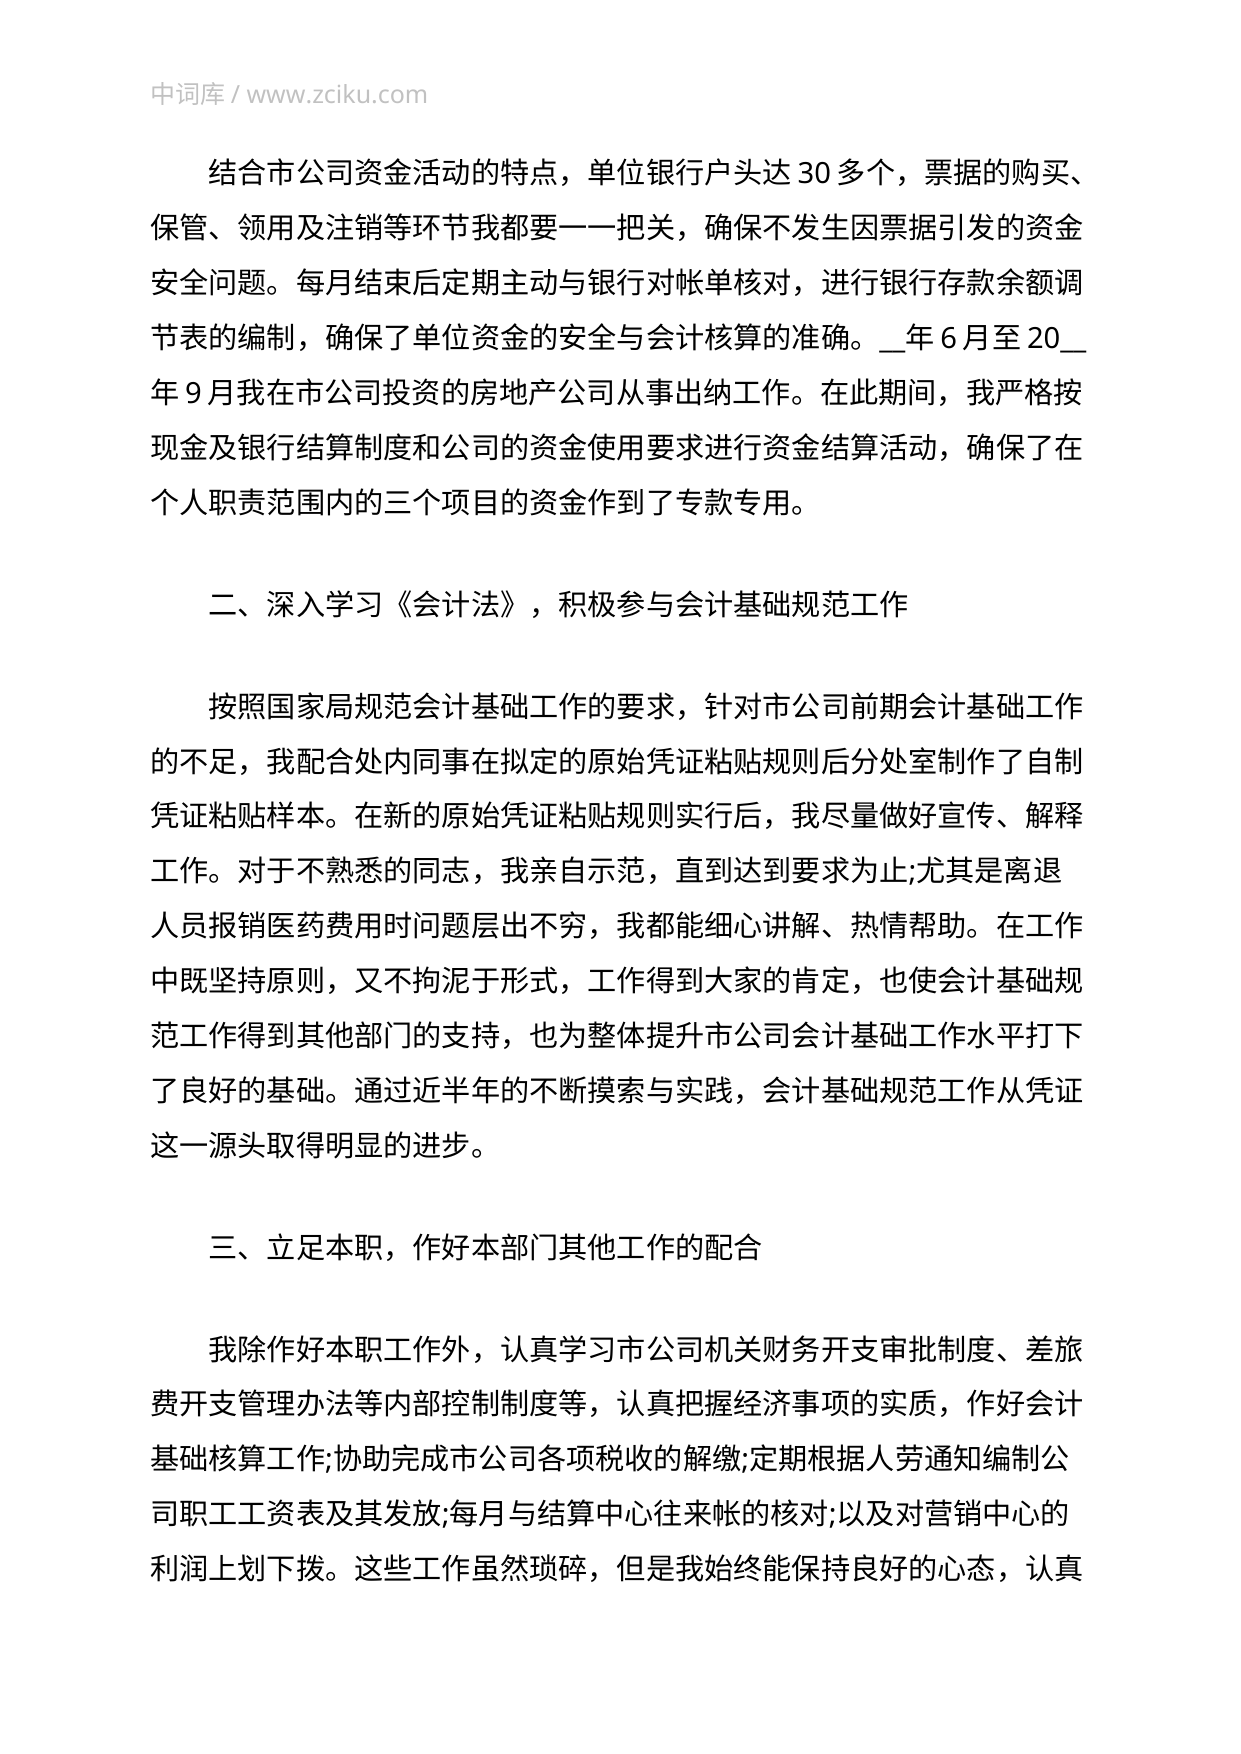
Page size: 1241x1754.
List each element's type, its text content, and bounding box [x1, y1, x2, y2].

text 三、立足本职，作好本部门其他工作的配合 [150, 1224, 1090, 1267]
text 按照国家局规范会计基础工作的要求，针对市公司前期会计基础工作的不足，我配合处内同事在拟定的原始凭证粘贴规则后分处室制作了自制凭证粘贴样本。在新的原始凭证粘贴规则实行后，我尽量做好宣传、解释工作。对于不熟悉的同志，我亲自示范，直到达到要求为止;尤其是离退人员报销医药费用时问题层出不穷，我都能细心讲解、热情帮助。在工作中既坚持原则，又不拘泥于形式，工作得到大家的肯定，也使会计基础规范工作得到其他部门的支持，也为整体提升市公司会计基础工作水平打下了良好的基础。通过近半年的不断摸索与实践，会计基础规范工作从凭证这一源头取得明显的进步。 [150, 683, 1090, 1165]
text 二、深入学习《会计法》，积极参与会计基础规范工作 [150, 581, 1090, 624]
text 结合市公司资金活动的特点，单位银行户头达30多个，票据的购买、保管、领用及注销等环节我都要一一把关，确保不发生因票据引发的资金安全问题。每月结束后定期主动与银行对帐单核对，进行银行存款余额调节表的编制，确保了单位资金的安全与会计核算的准确。__年6月至20__年9月我在市公司投资的房地产公司从事出纳工作。在此期间，我严格按现金及银行结算制度和公司的资金使用要求进行资金结算活动，确保了在个人职责范围内的三个项目的资金作到了专款专用。 [150, 150, 1090, 522]
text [150, 1326, 1090, 1588]
